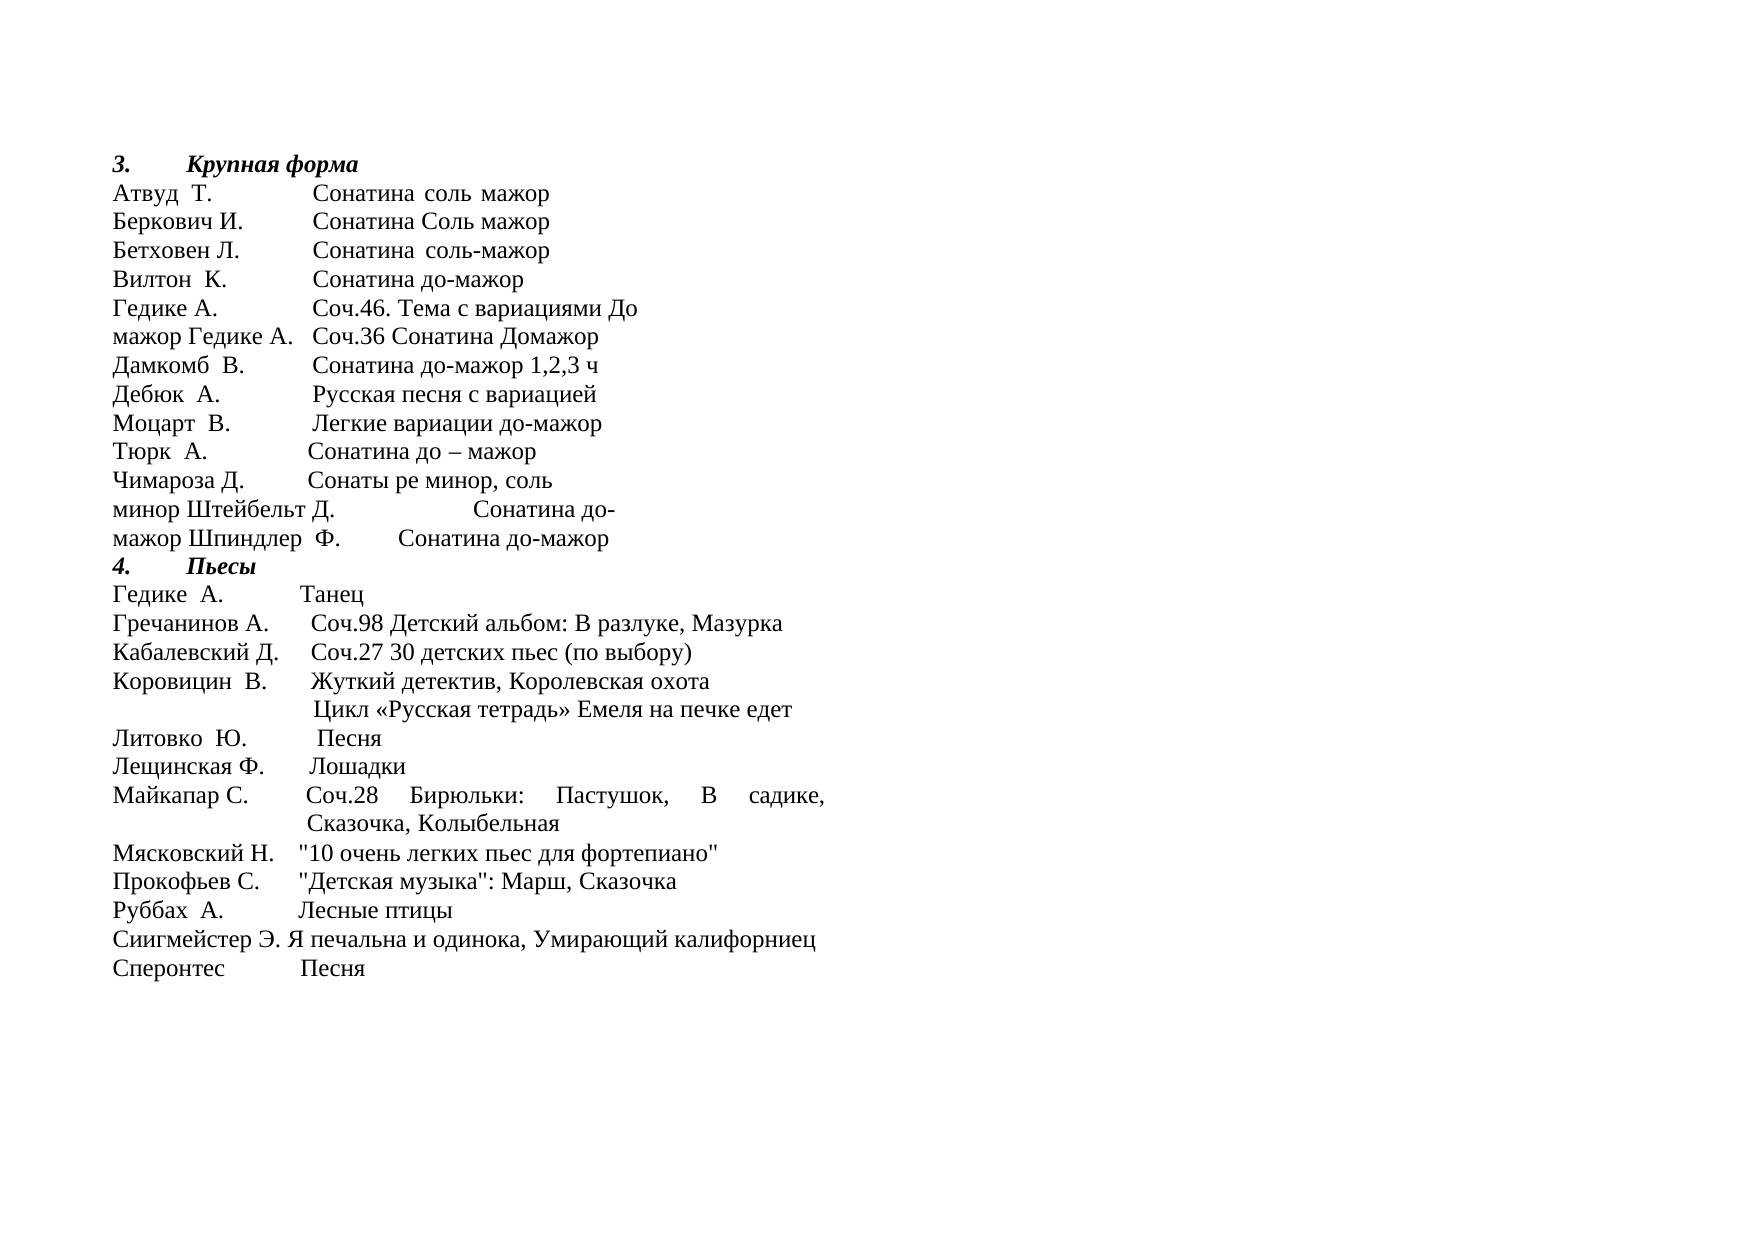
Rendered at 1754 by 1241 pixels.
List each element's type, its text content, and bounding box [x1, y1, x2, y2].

text Сиигмейстер Э. Я печальна и одинока, Умирающий калифорниец Сперонтес Песня [112, 924, 826, 981]
subtitle Крупная форма [112, 149, 1716, 178]
text Дамкомб В. Сонатина до-мажор 1,2,3 ч Дебюк А. Русская песня с вариацией Моцарт В. Легкие вариации до-мажор Тюрк А. Сонатина до – мажор Чимароза Д. Сонаты ре минор, соль минор Штейбельт Д. Сонатина до-мажор Шпиндлер Ф. Сонатина до-мажор [112, 350, 626, 551]
text Майкапар С. Соч.28 Бирюльки: Пастушок, В садике, Сказочка, Колыбельная [112, 781, 826, 837]
text Атвуд Т. Сонатина соль мажор Беркович И. Сонатина Соль мажор Бетховен Л. Сонатина соль-мажор Вилтон К. Сонатина до-мажор [112, 178, 550, 293]
subtitle Пьесы [112, 551, 1716, 580]
text Мясковский Н. "10 очень легких пьес для фортепиано" Прокофьев С. "Детская музыка": Марш, Сказочка Руббах А. Лесные птицы [112, 838, 720, 924]
text Литовко Ю. Песня Лещинская Ф. Лошадки [112, 724, 407, 780]
text Цикл «Русская тетрадь» Емеля на печке едет [313, 695, 1716, 723]
text Гедике А. Танец [112, 580, 1716, 608]
text Гречанинов А. Соч.98 Детский альбом: В разлуке, Мазурка Кабалевский Д. Соч.27 30 детских пьес (по выбору) Коровицин В. Жуткий детектив, Королевская охота [112, 608, 784, 695]
text Гедике А. Соч.46. Тема с вариациями До мажор Гедике А. Соч.36 Сонатина Домажор [112, 293, 713, 350]
